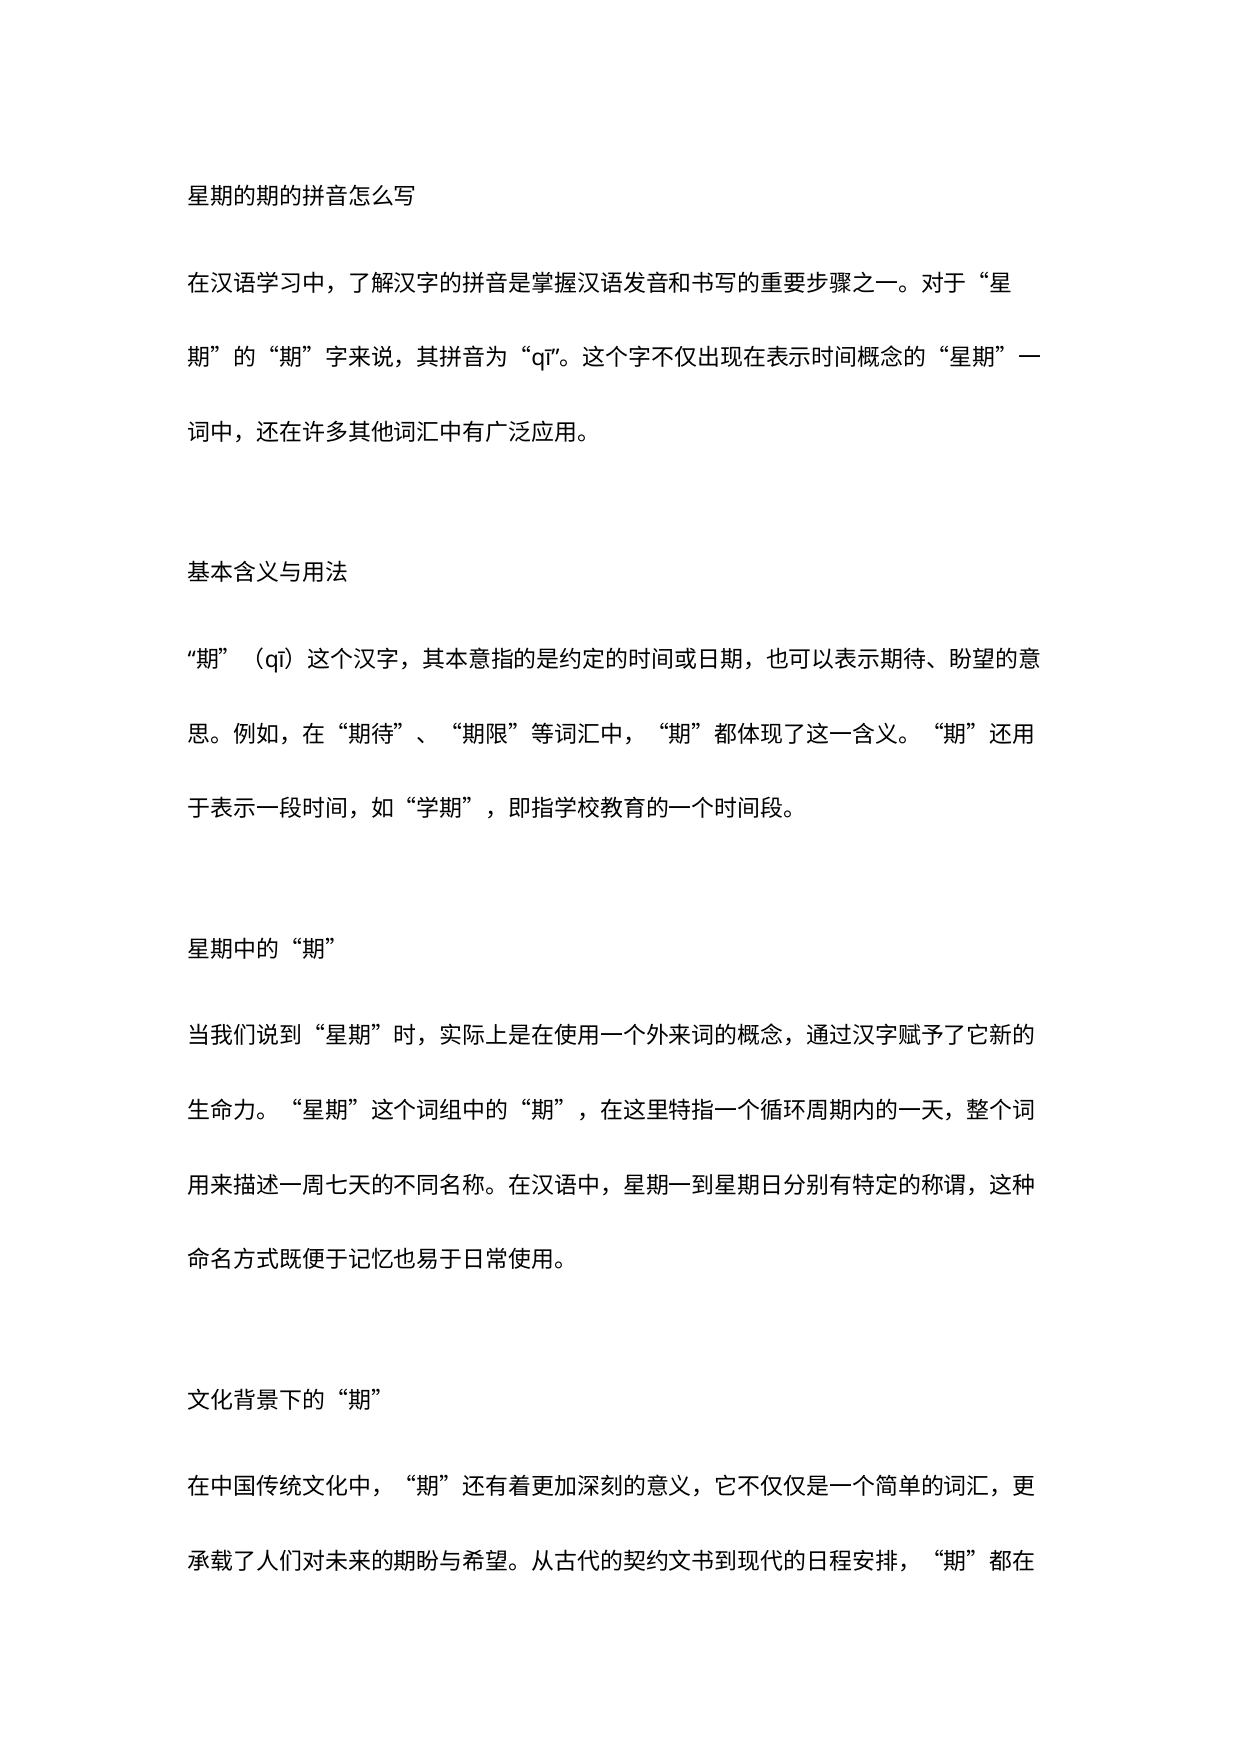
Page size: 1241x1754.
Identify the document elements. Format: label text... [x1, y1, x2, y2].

text 在汉语学习中，了解汉字的拼音是掌握汉语发音和书写的重要步骤之一。对于“星期”的“期”字来说，其拼音为“qī”。这个字不仅出现在表示时间概念的“星期”一词中，还在许多其他词汇中有广泛应用。 [187, 248, 1053, 463]
text 文化背景下的“期” [187, 1366, 1053, 1431]
text 基本含义与用法 [187, 538, 1053, 603]
text “期”（qī）这个汉字，其本意指的是约定的时间或日期，也可以表示期待、盼望的意思。例如，在“期待”、“期限”等词汇中，“期”都体现了这一含义。“期”还用于表示一段时间，如“学期”，即指学校教育的一个时间段。 [187, 625, 1053, 839]
text 星期中的“期” [187, 915, 1053, 980]
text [187, 1452, 1053, 1592]
text 当我们说到“星期”时，实际上是在使用一个外来词的概念，通过汉字赋予了它新的生命力。“星期”这个词组中的“期”，在这里特指一个循环周期内的一天，整个词用来描述一周七天的不同名称。在汉语中，星期一到星期日分别有特定的称谓，这种命名方式既便于记忆也易于日常使用。 [187, 1001, 1053, 1290]
text 星期的期的拼音怎么写 [187, 162, 1053, 227]
